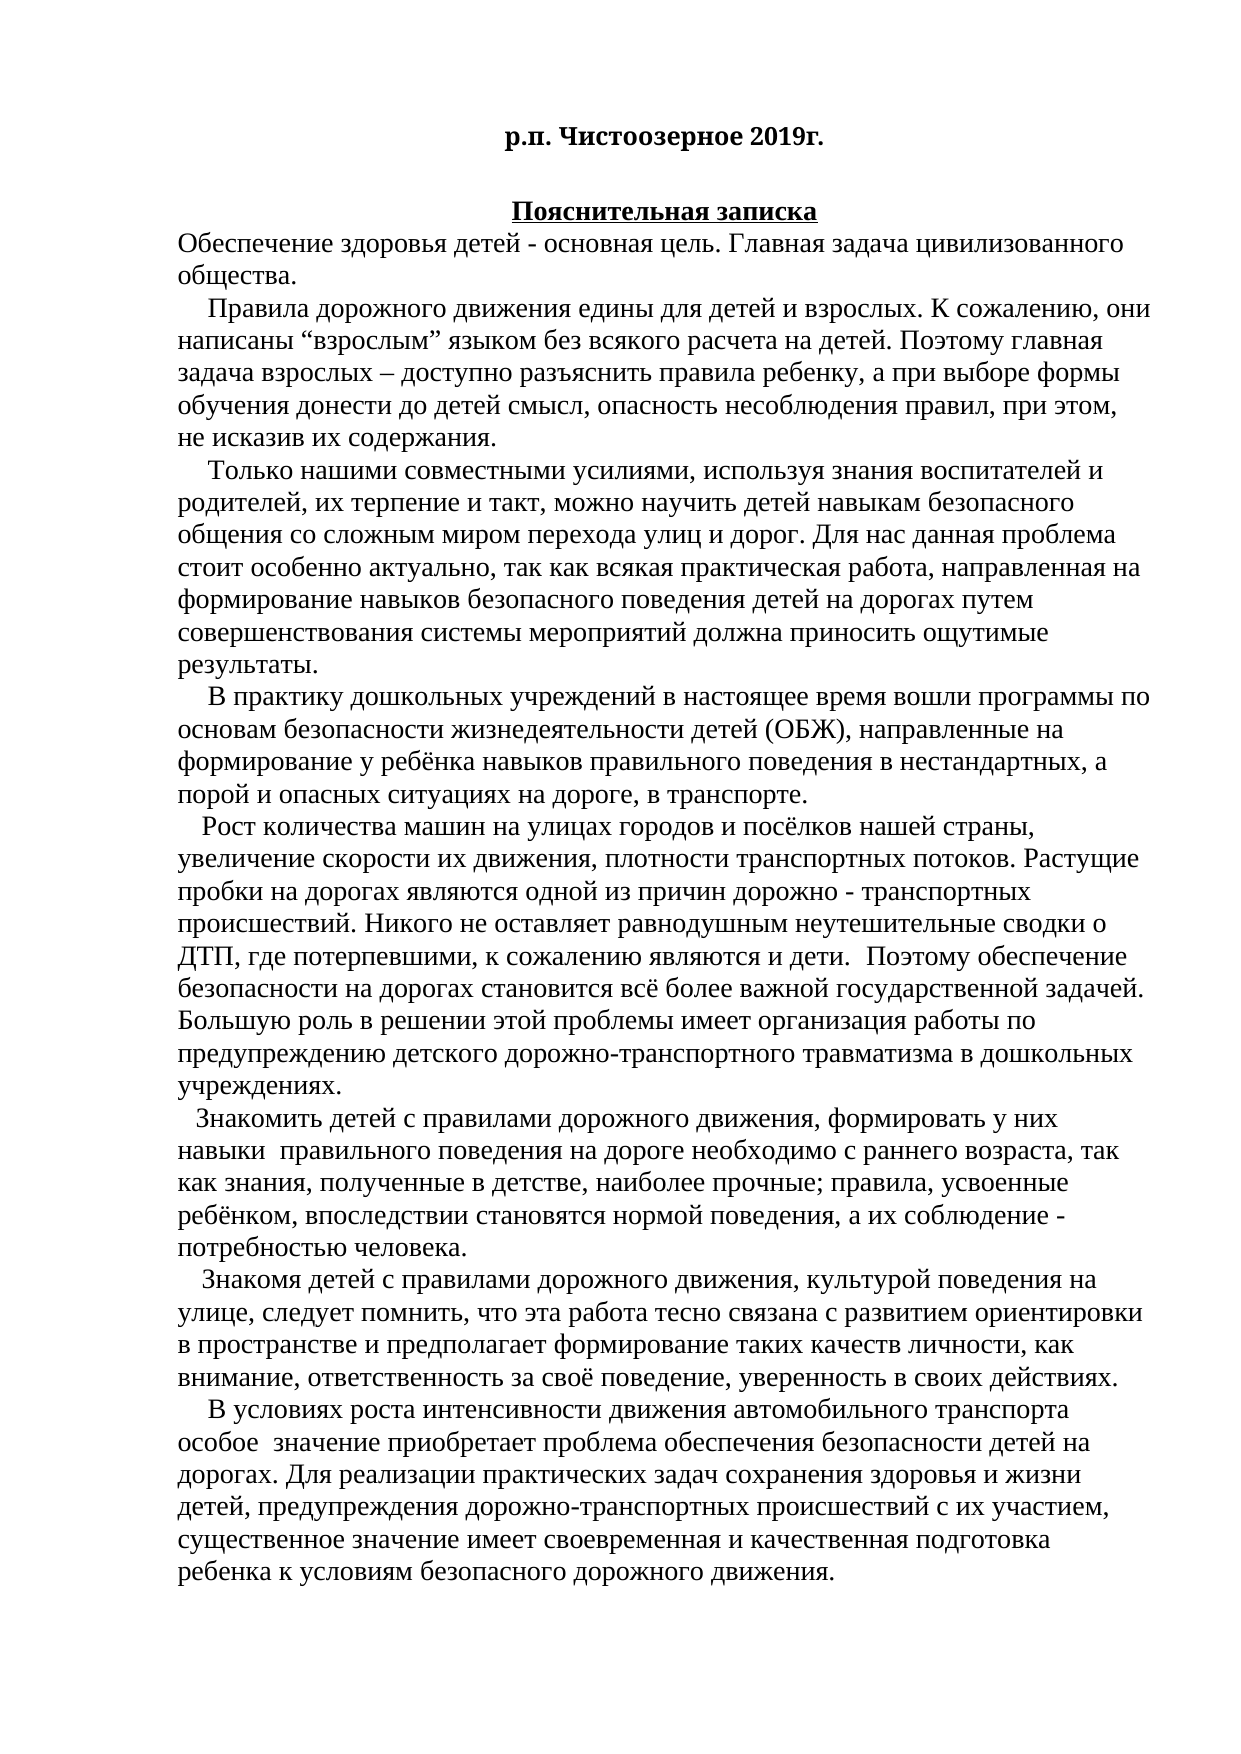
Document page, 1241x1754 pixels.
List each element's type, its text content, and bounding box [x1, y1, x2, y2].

text Обеспечение здоровья детей - основная цель. Главная задача цивилизованного общества. [177, 226, 1152, 291]
text Правила дорожного движения едины для детей и взрослых. К сожалению, они написаны “взрослым” языком без всякого расчета на детей. Поэтому главная задача взрослых – доступно разъяснить правила ребенку, а при выборе формы обучения донести до детей смысл, опасность несоблюдения правил, при этом, не исказив их содержания. [177, 291, 1152, 453]
text Знакомить детей с правилами дорожного движения, формировать у них навыки правильного поведения на дороге необходимо с раннего возраста, так как знания, полученные в детстве, наиболее прочные; правила, усвоенные ребёнком, впоследствии становятся нормой поведения, а их соблюдение - потребностью человека. [177, 1101, 1152, 1263]
text Пояснительная записка [177, 160, 1152, 226]
text Знакомя детей с правилами дорожного движения, культурой поведения на улице, следует помнить, что эта работа тесно связана с развитием ориентировки в пространстве и предполагает формирование таких качеств личности, как внимание, ответственность за своё поведение, уверенность в своих действиях. [177, 1263, 1152, 1392]
text В практику дошкольных учреждений в настоящее время вошли программы по основам безопасности жизнедеятельности детей (ОБЖ), направленные на формирование у ребёнка навыков правильного поведения в нестандартных, а порой и опасных ситуациях на дороге, в транспорте. [177, 679, 1152, 809]
text р.п. Чистоозерное 2019г. [177, 118, 1152, 152]
text Рост количества машин на улицах городов и посёлков нашей страны, увеличение скорости их движения, плотности транспортных потоков. Растущие пробки на дорогах являются одной из причин дорожно - транспортных происшествий. Никого не оставляет равнодушным неутешительные сводки о ДТП, где потерпевшими, к сожалению являются и дети. Поэтому обеспечение безопасности на дорогах становится всё более важной государственной задачей. Большую роль в решении этой проблемы имеет организация работы по предупреждению детского дорожно-транспортного травматизма в дошкольных учреждениях. [177, 809, 1152, 1101]
text Только нашими совместными усилиями, используя знания воспитателей и родителей, их терпение и такт, можно научить детей навыкам безопасного общения со сложным миром перехода улиц и дорог. Для нас данная проблема стоит особенно актуально, так как всякая практическая работа, направленная на формирование навыков безопасного поведения детей на дорогах путем совершенствования системы мероприятий должна приносить ощутимые результаты. [177, 453, 1152, 679]
text В условиях роста интенсивности движения автомобильного транспорта особое значение приобретает проблема обеспечения безопасности детей на дорогах. Для реализации практических задач сохранения здоровья и жизни детей, предупреждения дорожно-транспортных происшествий с их участием, существенное значение имеет своевременная и качественная подготовка ребенка к условиям безопасного дорожного движения. [177, 1392, 1152, 1587]
